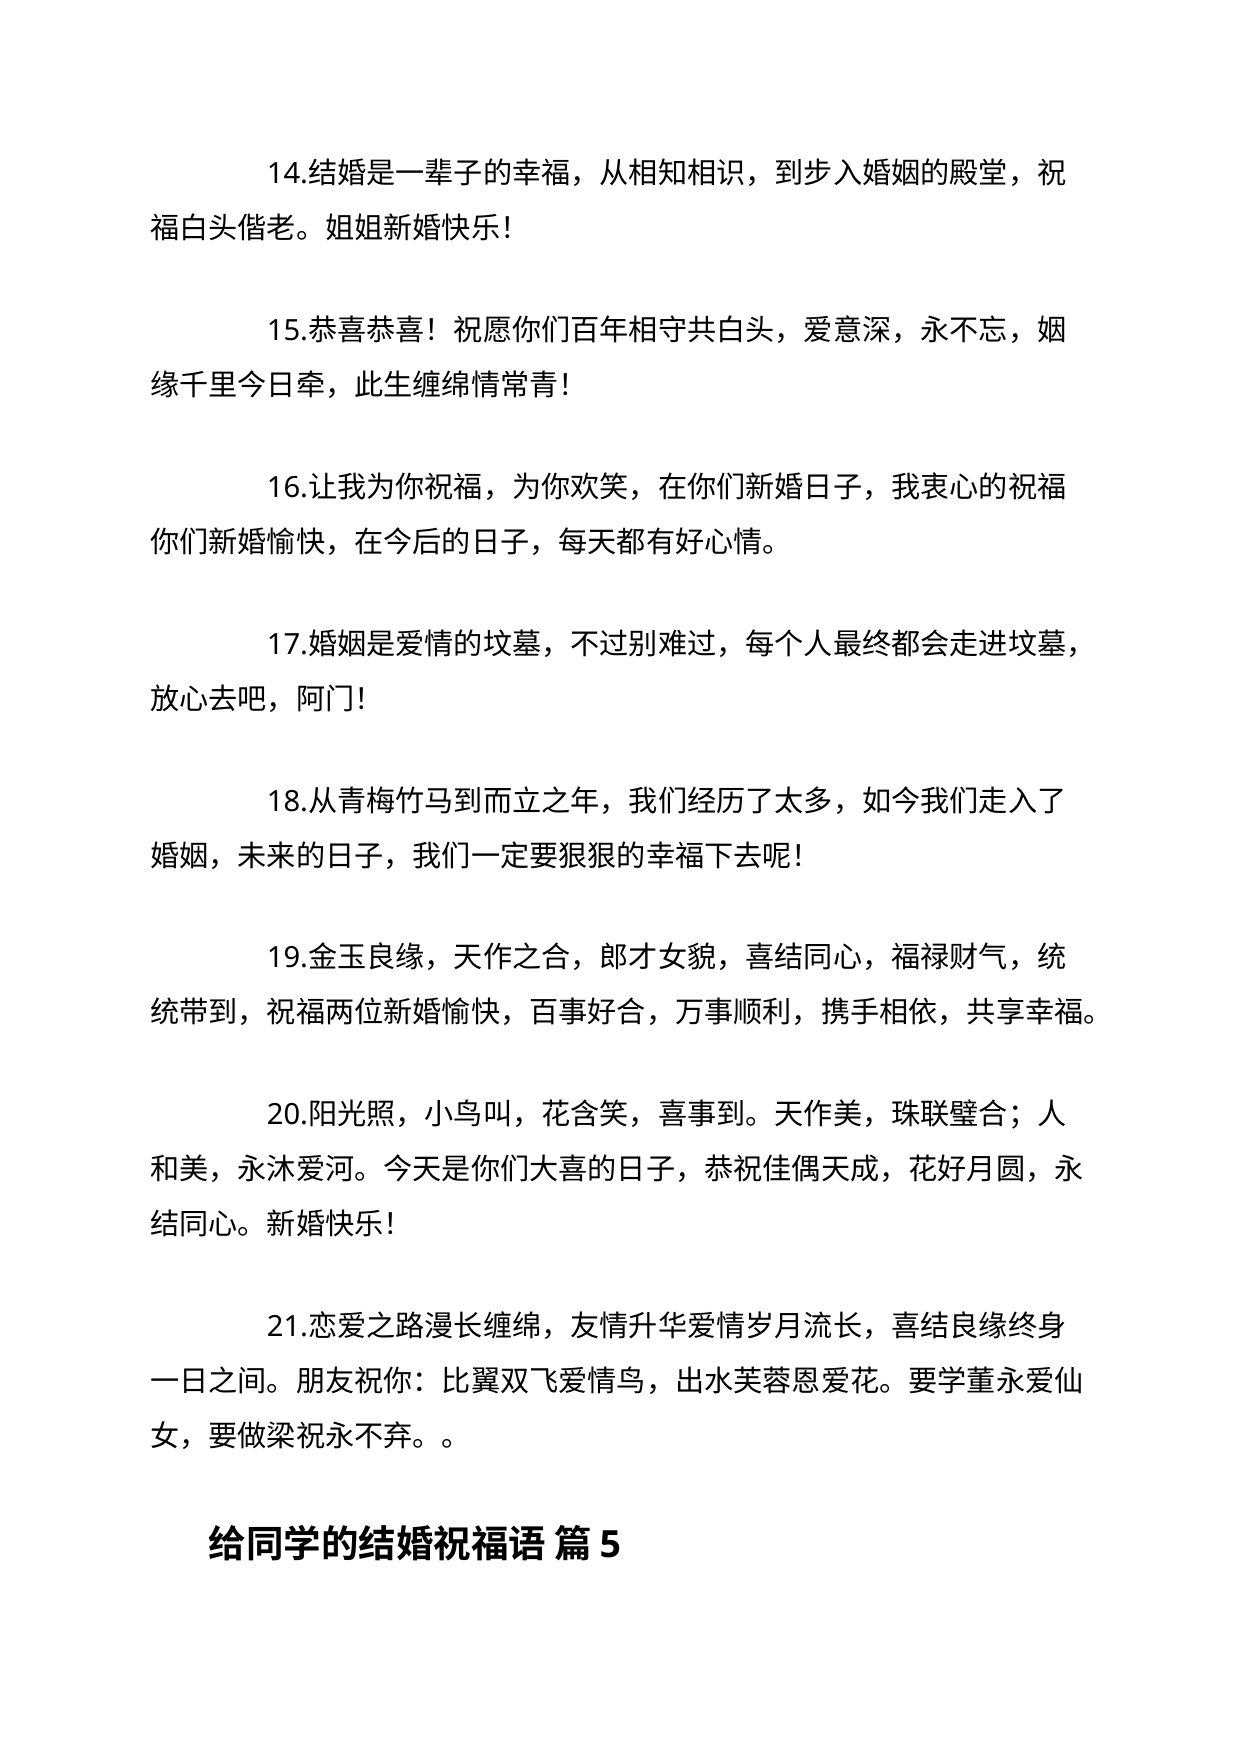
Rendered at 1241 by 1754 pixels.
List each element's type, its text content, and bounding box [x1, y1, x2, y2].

text 给同学的结婚祝福语 篇5 [150, 1514, 1090, 1568]
text 16.让我为你祝福，为你欢笑，在你们新婚日子，我衷心的祝福你们新婚愉快，在今后的日子，每天都有好心情。 [150, 463, 1090, 561]
text 18.从青梅竹马到而立之年，我们经历了太多，如今我们走入了婚姻，未来的日子，我们一定要狠狠的幸福下去呢！ [150, 777, 1090, 874]
text 20.阳光照，小鸟叫，花含笑，喜事到。天作美，珠联璧合；人和美，永沐爱河。今天是你们大喜的日子，恭祝佳偶天成，花好月圆，永结同心。新婚快乐！ [150, 1091, 1090, 1243]
text 14.结婚是一辈子的幸福，从相知相识，到步入婚姻的殿堂，祝福白头偕老。姐姐新婚快乐！ [150, 150, 1090, 247]
text 15.恭喜恭喜！祝愿你们百年相守共白头，爱意深，永不忘，姻缘千里今日牵，此生缠绵情常青！ [150, 307, 1090, 404]
text 21.恋爱之路漫长缠绵，友情升华爱情岁月流长，喜结良缘终身一日之间。朋友祝你：比翼双飞爱情鸟，出水芙蓉恩爱花。要学董永爱仙女，要做梁祝永不弃。。 [150, 1302, 1090, 1454]
text 17.婚姻是爱情的坟墓，不过别难过，每个人最终都会走进坟墓，放心去吧，阿门！ [150, 620, 1090, 718]
text 19.金玉良缘，天作之合，郎才女貌，喜结同心，福禄财气，统统带到，祝福两位新婚愉快，百事好合，万事顺利，携手相依，共享幸福。 [150, 934, 1090, 1031]
